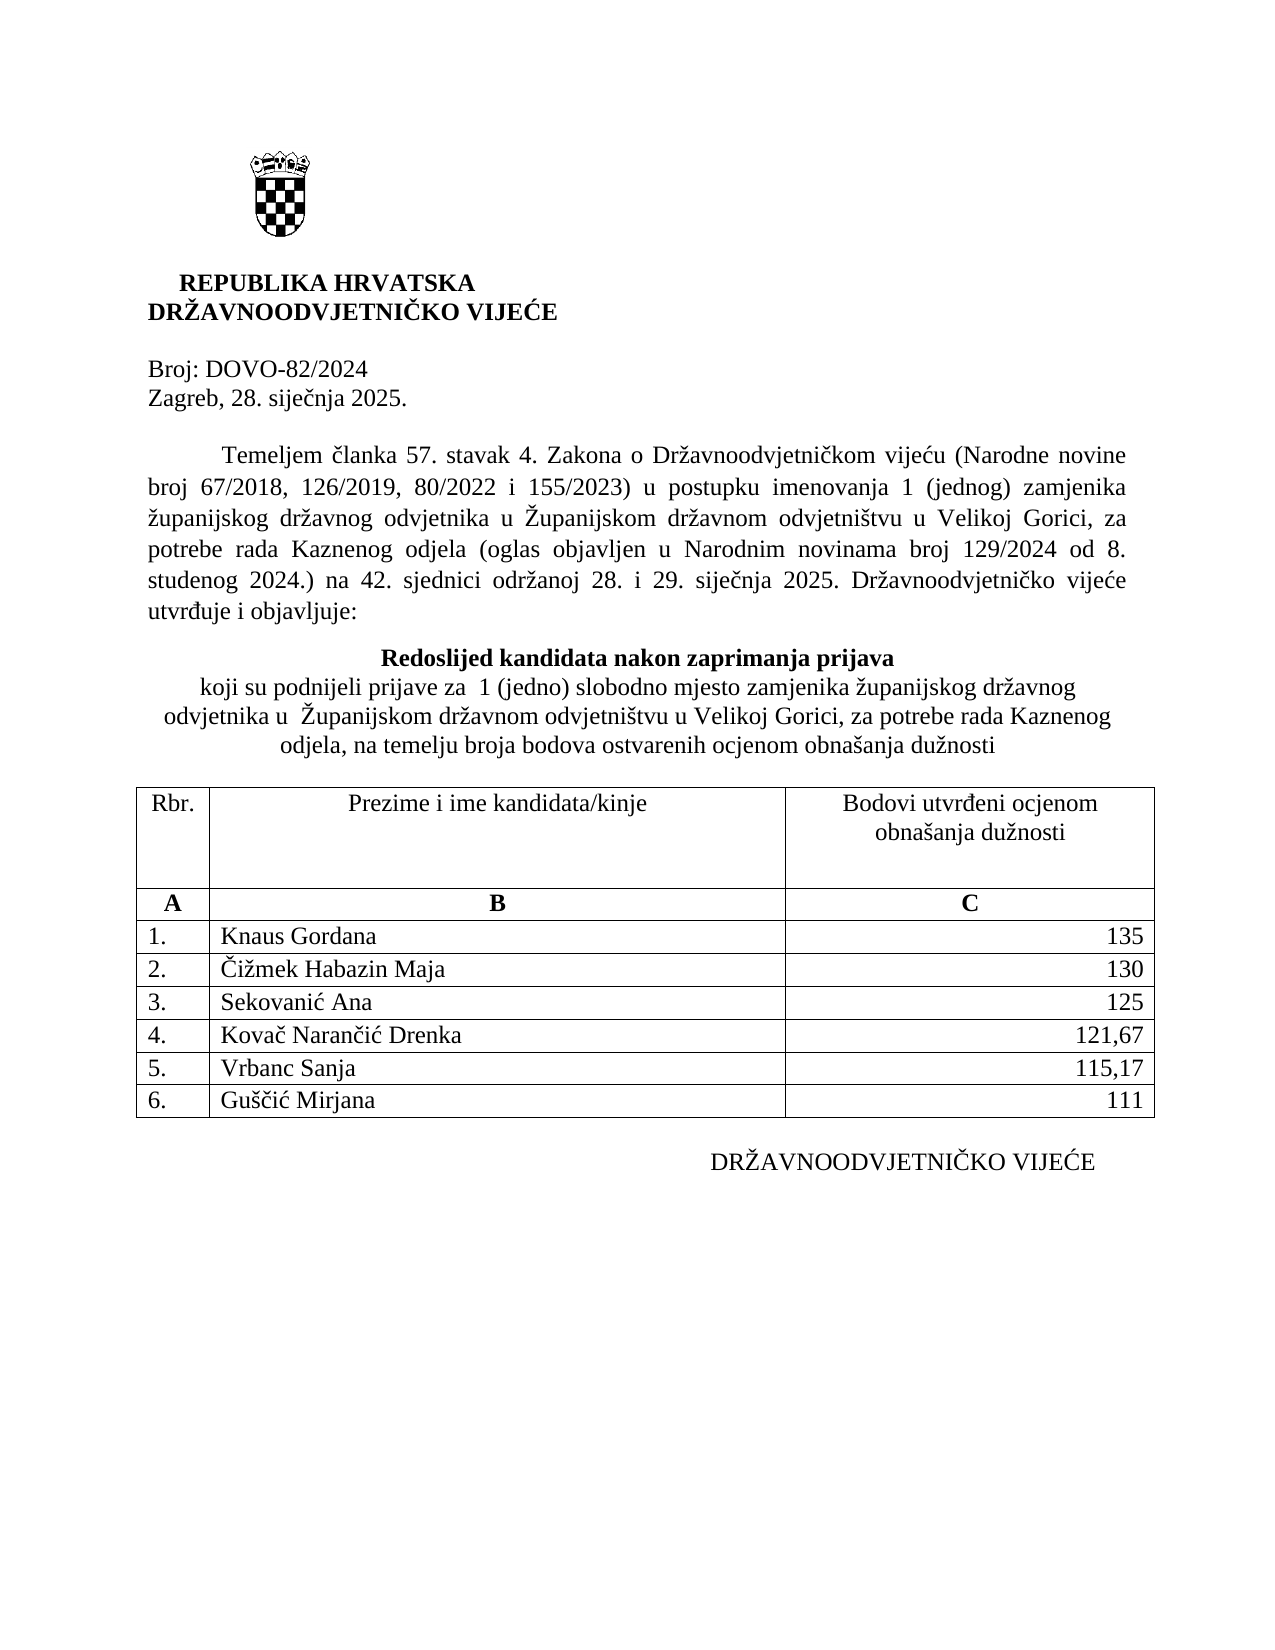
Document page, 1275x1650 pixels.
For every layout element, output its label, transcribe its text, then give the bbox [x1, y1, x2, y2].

text Redoslijed kandidata nakon zaprimanja prijava [148, 643, 1127, 672]
table_cell 121,67 [786, 1020, 1154, 1052]
table_cell 1. [137, 921, 209, 953]
table_cell 4. [137, 1020, 209, 1052]
table_cell Vrbanc Sanja [210, 1053, 785, 1084]
text DRŽAVNOODVJETNIČKO VIJEĆE [148, 297, 1127, 326]
table_cell B [210, 889, 785, 920]
table_cell Guščić Mirjana [210, 1085, 785, 1117]
table_cell Knaus Gordana [210, 921, 785, 953]
table_cell 5. [137, 1053, 209, 1084]
table_cell Kovač Narančić Drenka [210, 1020, 785, 1052]
table_header Rbr. [137, 788, 209, 887]
table_cell Čižmek Habazin Maja [210, 954, 785, 986]
text koji su podnijeli prijave za 1 (jedno) slobodno mjesto zamjenika županijskog državnog odvjetnika u Županijskom državnom odvjetništvu u Velikoj Gorici, za potrebe rada Kaznenog odjela, na temelju broja bodova ostvarenih ocjenom obnašanja dužnosti [148, 672, 1127, 758]
text DRŽAVNOODVJETNIČKO VIJEĆE [148, 1147, 1127, 1176]
table_cell 3. [137, 987, 209, 1019]
table_header Bodovi utvrđeni ocjenom obnašanja dužnosti [786, 788, 1154, 887]
table_cell 115,17 [786, 1053, 1154, 1084]
table_cell 130 [786, 954, 1154, 986]
table_cell C [786, 889, 1154, 920]
table_cell 135 [786, 921, 1154, 953]
text Zagreb, 28. siječnja 2025. [148, 383, 1127, 412]
text Temeljem članka 57. stavak 4. Zakona o Državnoodvjetničkom vijeću (Narodne novine broj 67/2018, 126/2019, 80/2022 i 155/2023) u postupku imenovanja 1 (jednog) zamjenika županijskog državnog odvjetnika u Županijskom državnom odvjetništvu u Velikoj Gorici, za potrebe rada Kaznenog odjela (oglas objavljen u Narodnim novinama broj 129/2024 od 8. studenog 2024.) na 42. sjednici održanoj 28. i 29. siječnja 2025. Državnoodvjetničko vijeće utvrđuje i objavljuje: [148, 441, 1127, 624]
table_cell 111 [786, 1085, 1154, 1117]
picture [246, 147, 312, 240]
table_header Prezime i ime kandidata/kinje [210, 788, 785, 887]
table_cell 2. [137, 954, 209, 986]
table_cell 6. [137, 1085, 209, 1117]
table_cell Sekovanić Ana [210, 987, 785, 1019]
table_cell A [137, 889, 209, 920]
text Broj: DOVO-82/2024 [148, 354, 1127, 383]
table_cell 125 [786, 987, 1154, 1019]
text REPUBLIKA HRVATSKA [148, 268, 1127, 297]
